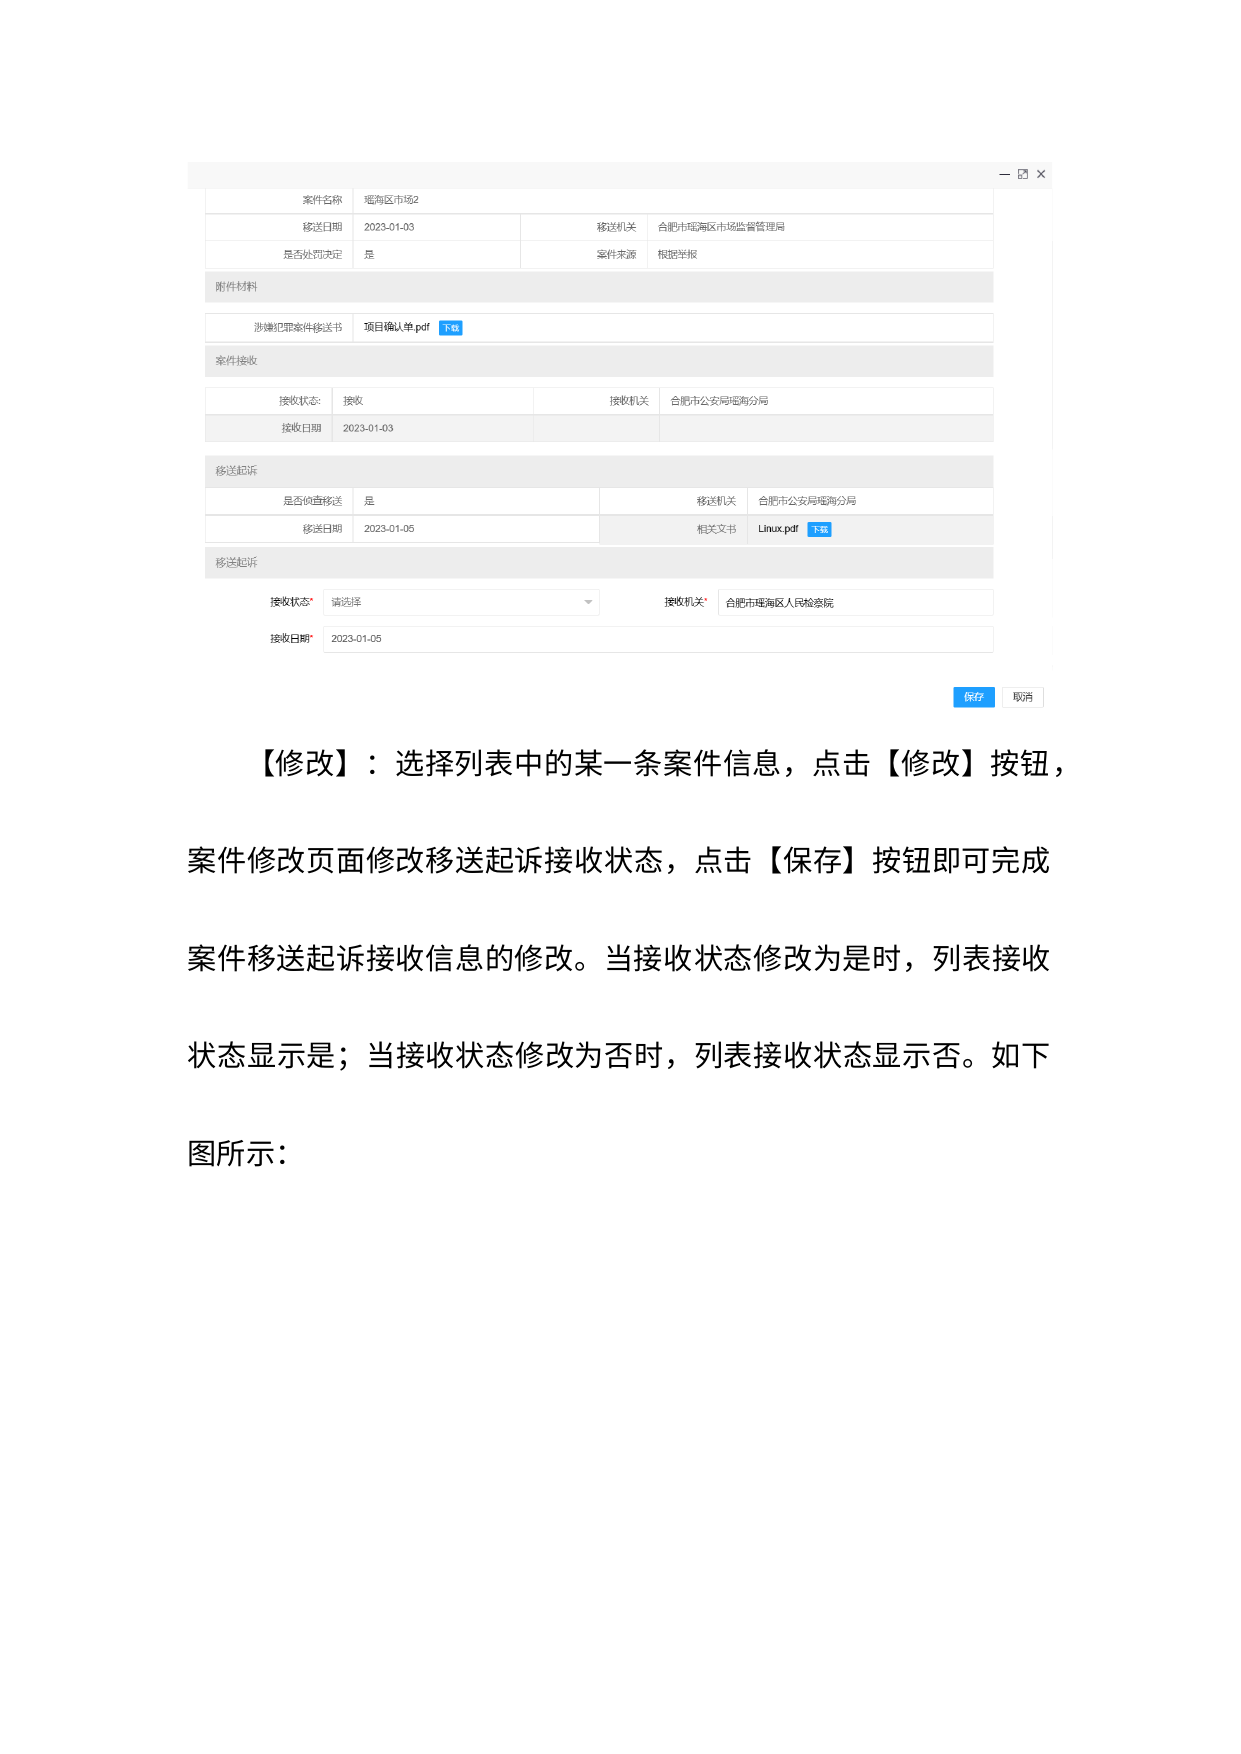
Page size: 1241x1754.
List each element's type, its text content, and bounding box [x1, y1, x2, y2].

text 【修改】：选择列表中的某一条案件信息，点击【修改】按钮，案件修改页面修改移送起诉接收状态，点击【保存】按钮即可完成案件移送起诉接收信息的修改。当接收状态修改为是时，列表接收状态显示是；当接收状态修改为否时，列表接收状态显示否。如下图所示： [187, 729, 1053, 1184]
picture [187, 162, 1053, 710]
